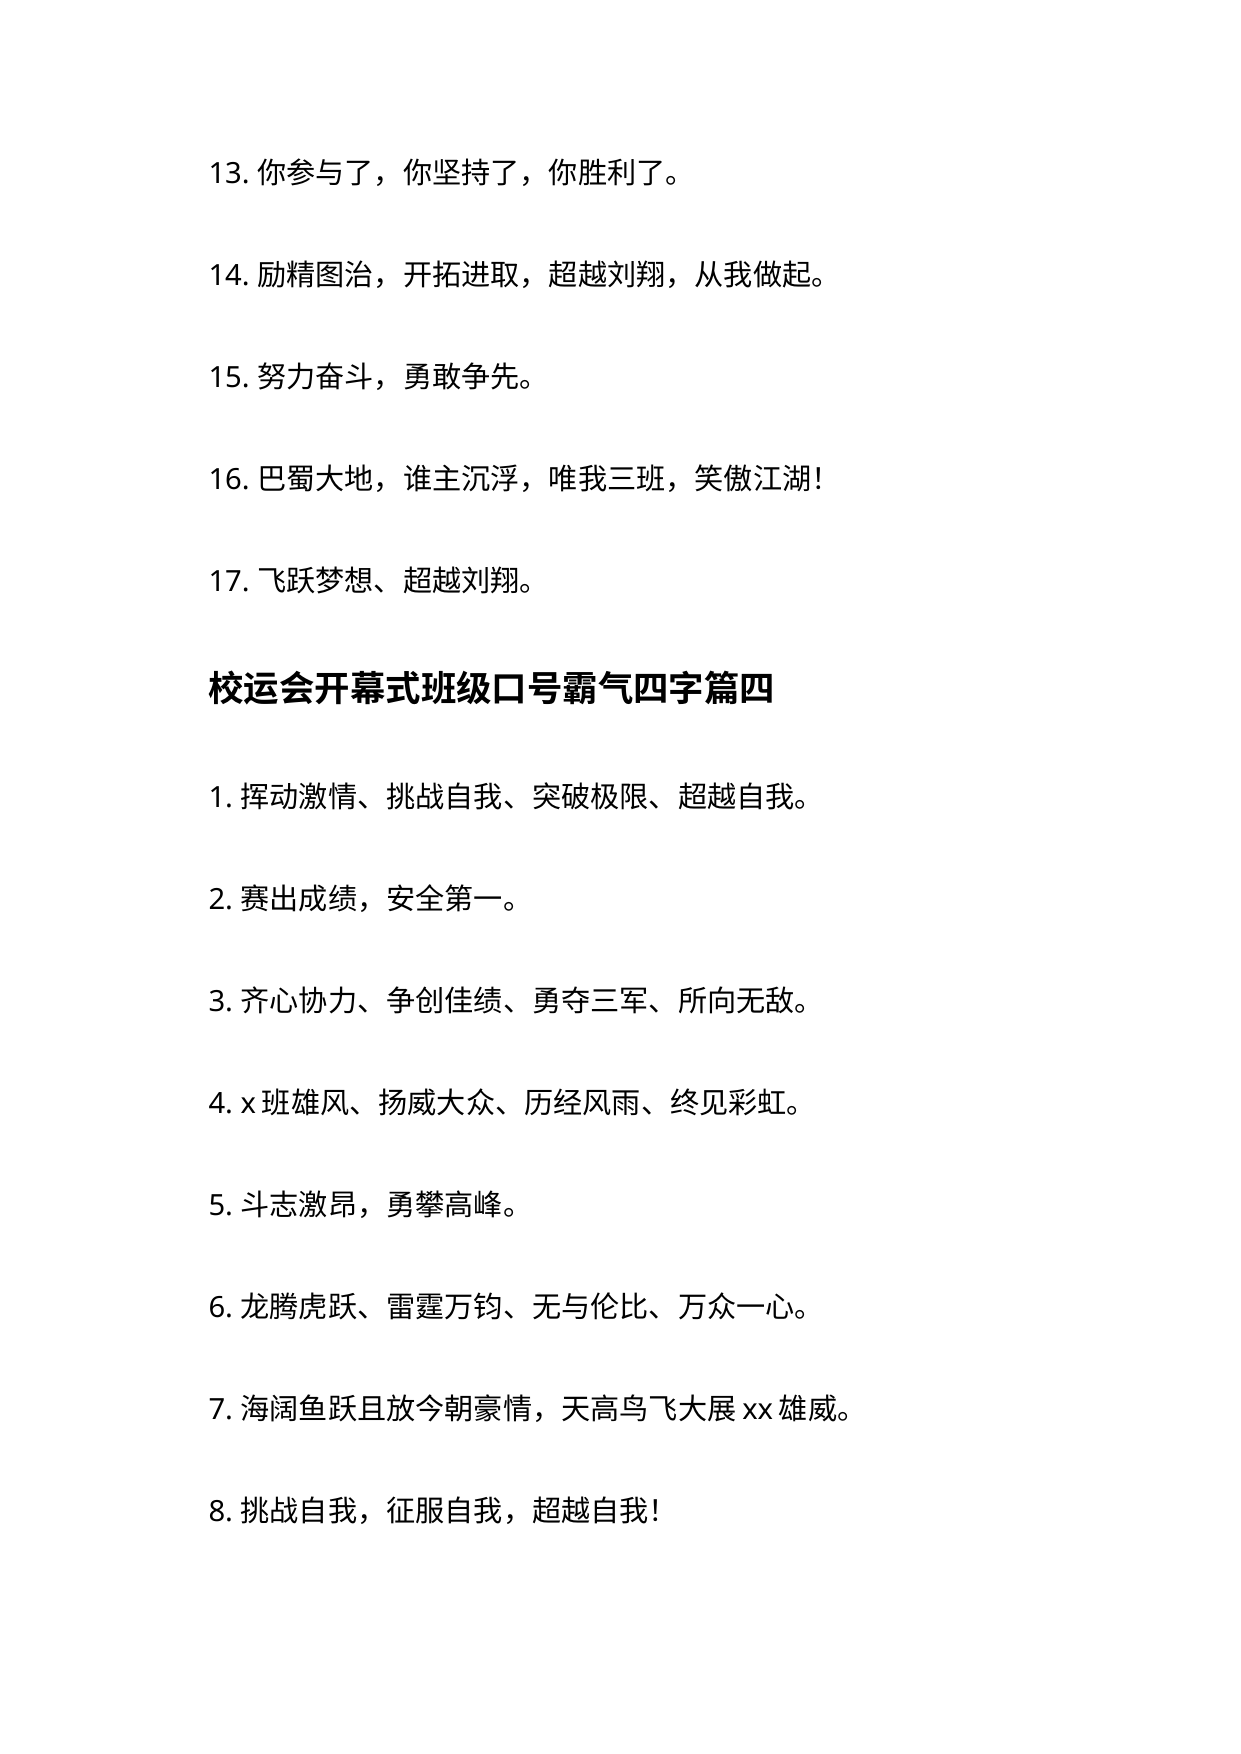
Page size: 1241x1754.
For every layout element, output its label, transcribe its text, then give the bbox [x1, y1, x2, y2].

text 14. 励精图治，开拓进取，超越刘翔，从我做起。 [150, 252, 1090, 294]
text 校运会开幕式班级口号霸气四字篇四 [150, 660, 1090, 711]
text 17. 飞跃梦想、超越刘翔。 [150, 558, 1090, 600]
text 1. 挥动激情、挑战自我、突破极限、超越自我。 [150, 773, 1090, 816]
text 3. 齐心协力、争创佳绩、勇夺三军、所向无敌。 [150, 977, 1090, 1020]
text 8. 挑战自我，征服自我，超越自我！ [150, 1487, 1090, 1529]
text 4. x班雄风、扬威大众、历经风雨、终见彩虹。 [150, 1079, 1090, 1122]
text 6. 龙腾虎跃、雷霆万钧、无与伦比、万众一心。 [150, 1283, 1090, 1326]
text 2. 赛出成绩，安全第一。 [150, 875, 1090, 918]
text 15. 努力奋斗，勇敢争先。 [150, 354, 1090, 396]
text 13. 你参与了，你坚持了，你胜利了。 [150, 150, 1090, 192]
text 5. 斗志激昂，勇攀高峰。 [150, 1181, 1090, 1224]
text 16. 巴蜀大地，谁主沉浮，唯我三班，笑傲江湖！ [150, 456, 1090, 498]
text 7. 海阔鱼跃且放今朝豪情，天高鸟飞大展xx雄威。 [150, 1385, 1090, 1428]
